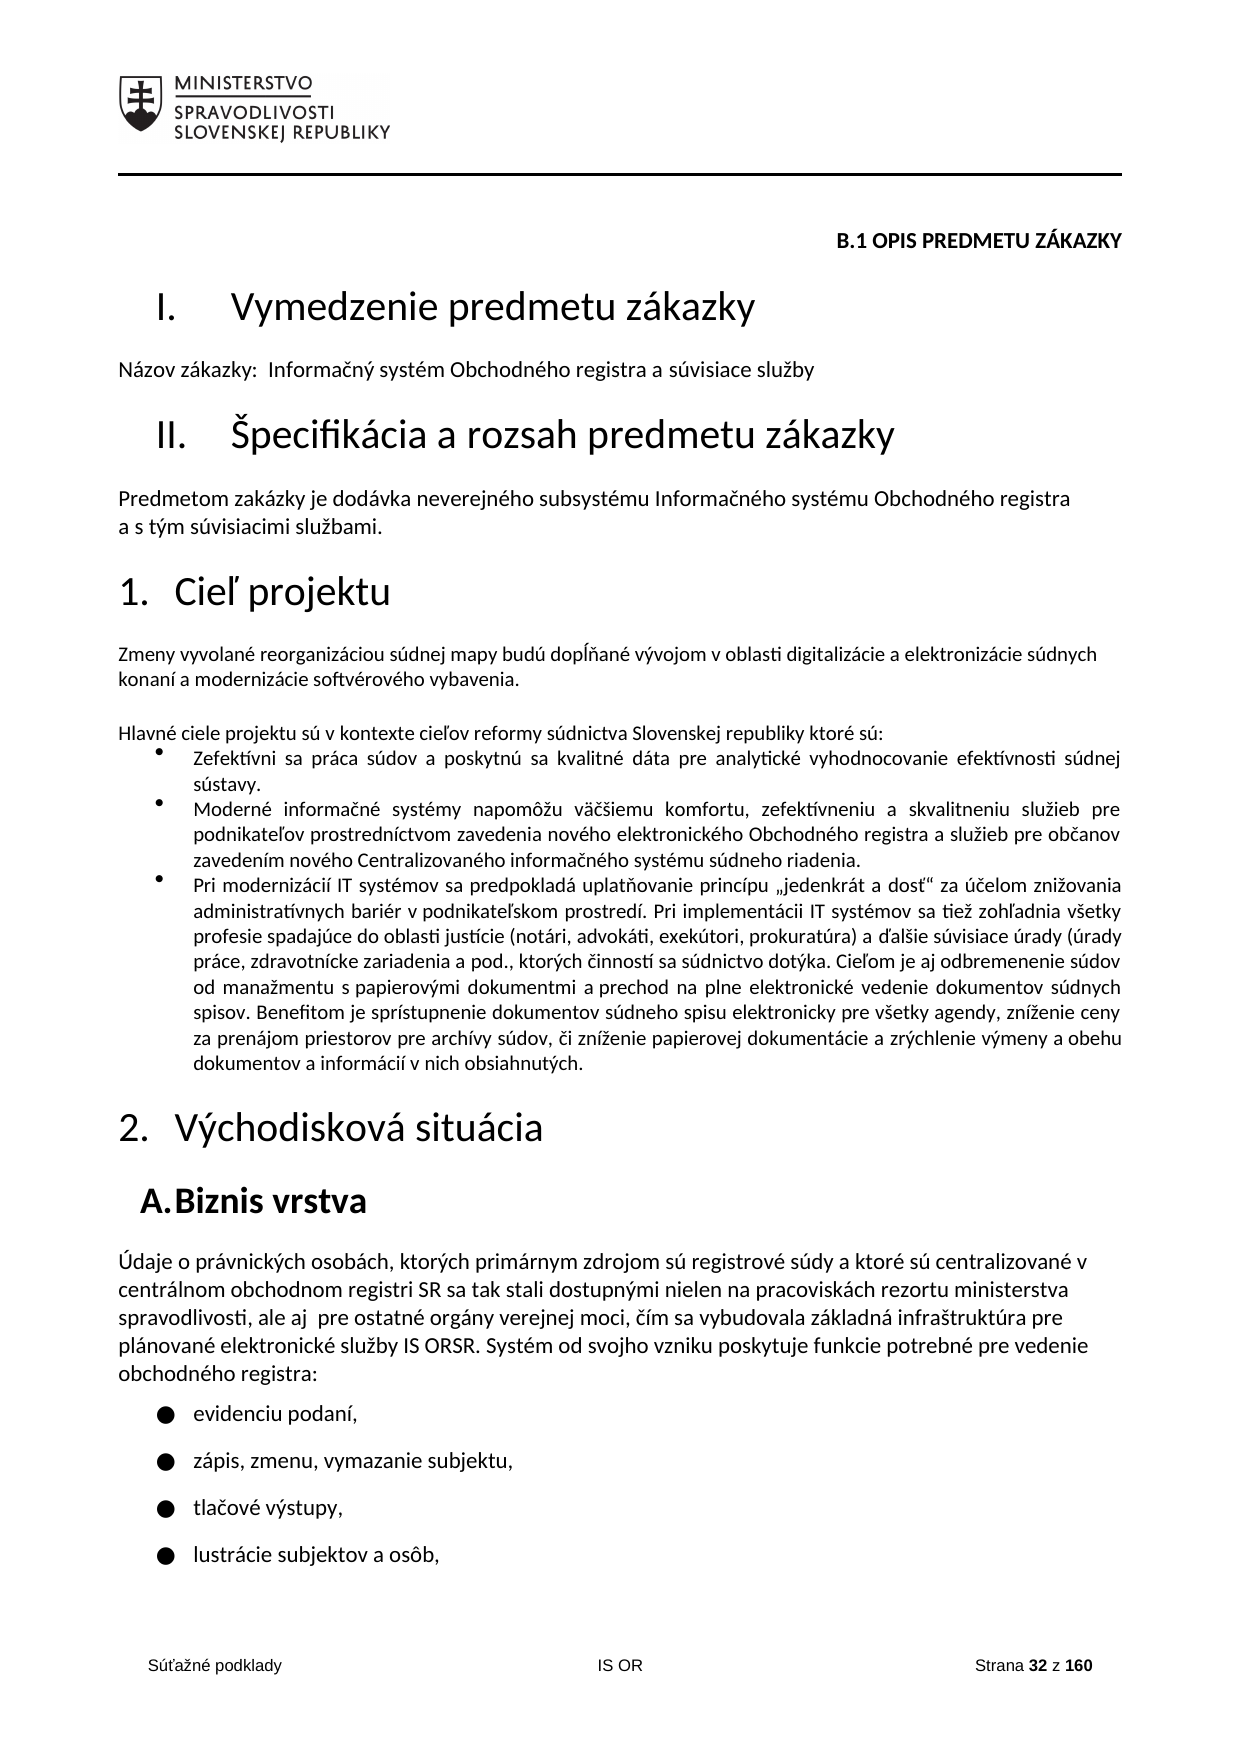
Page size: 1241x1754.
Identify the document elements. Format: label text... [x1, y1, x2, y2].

list Pri modernizácií IT systémov sa predpokladá uplatňovanie princípu „jedenkrát a dosť“ za účelom znižovania administratívnych bariér v podnikateľskom prostredí. Pri implementácii IT systémov sa tiež zohľadnia všetky profesie spadajúce do oblasti justície (notári, advokáti, exekútori, prokuratúra) a ďalšie súvisiace úrady (úrady práce, zdravotnícke zariadenia a pod., ktorých činností sa súdnictvo dotýka. Cieľom je aj odbremenenie súdov od manažmentu s papierovými dokumentmi a prechod na plne elektronické vedenie dokumentov súdnych spisov. Benefitom je sprístupnenie dokumentov súdneho spisu elektronicky pre všetky agendy, zníženie ceny za prenájom priestorov pre archívy súdov, či zníženie papierovej dokumentácie a zrýchlenie výmeny a obehu dokumentov a informácií v nich obsiahnutých. [156, 872, 1122, 1076]
list tlačové výstupy, [156, 1481, 1122, 1528]
subtitle Vymedzenie predmetu zákazky [156, 279, 1122, 330]
text Predmetom zakázky je dodávka neverejného subsystému Informačného systému Obchodného registra a s tým súvisiacimi službami. [118, 484, 1122, 540]
subtitle Biznis vrstva [140, 1177, 1122, 1222]
subtitle B.1 OPIS PREDMETU ZÁKAZKY [118, 226, 1122, 254]
subtitle Špecifikácia a rozsah predmetu zákazky [156, 408, 1122, 459]
list lustrácie subjektov a osôb, [156, 1528, 1122, 1575]
list evidenciu podaní, [156, 1387, 1122, 1434]
picture [118, 73, 390, 144]
text Údaje o právnických osobách, ktorých primárnym zdrojom sú registrové súdy a ktoré sú centralizované v centrálnom obchodnom registri SR sa tak stali dostupnými nielen na pracoviskách rezortu ministerstva spravodlivosti, ale aj pre ostatné orgány verejnej moci, čím sa vybudovala základná infraštruktúra pre plánované elektronické služby IS ORSR. Systém od svojho vzniku poskytuje funkcie potrebné pre vedenie obchodného registra: [118, 1247, 1122, 1387]
text Hlavné ciele projektu sú v kontexte cieľov reformy súdnictva Slovenskej republiky ktoré sú: [118, 720, 1122, 745]
subtitle Cieľ projektu [118, 565, 1122, 616]
subtitle Východisková situácia [118, 1101, 1122, 1152]
list zápis, zmenu, vymazanie subjektu, [156, 1434, 1122, 1481]
text Zmeny vyvolané reorganizáciou súdnej mapy budú dopĺňané vývojom v oblasti digitalizácie a elektronizácie súdnych konaní a modernizácie softvérového vybavenia. [118, 641, 1122, 692]
list Zefektívni sa práca súdov a poskytnú sa kvalitné dáta pre analytické vyhodnocovanie efektívnosti súdnej sústavy. [156, 745, 1122, 796]
list Moderné informačné systémy napomôžu väčšiemu komfortu, zefektívneniu a skvalitneniu služieb pre podnikateľov prostredníctvom zavedenia nového elektronického Obchodného registra a služieb pre občanov zavedením nového Centralizovaného informačného systému súdneho riadenia. [156, 796, 1122, 872]
text Názov zákazky: Informačný systém Obchodného registra a súvisiace služby [118, 355, 1122, 383]
